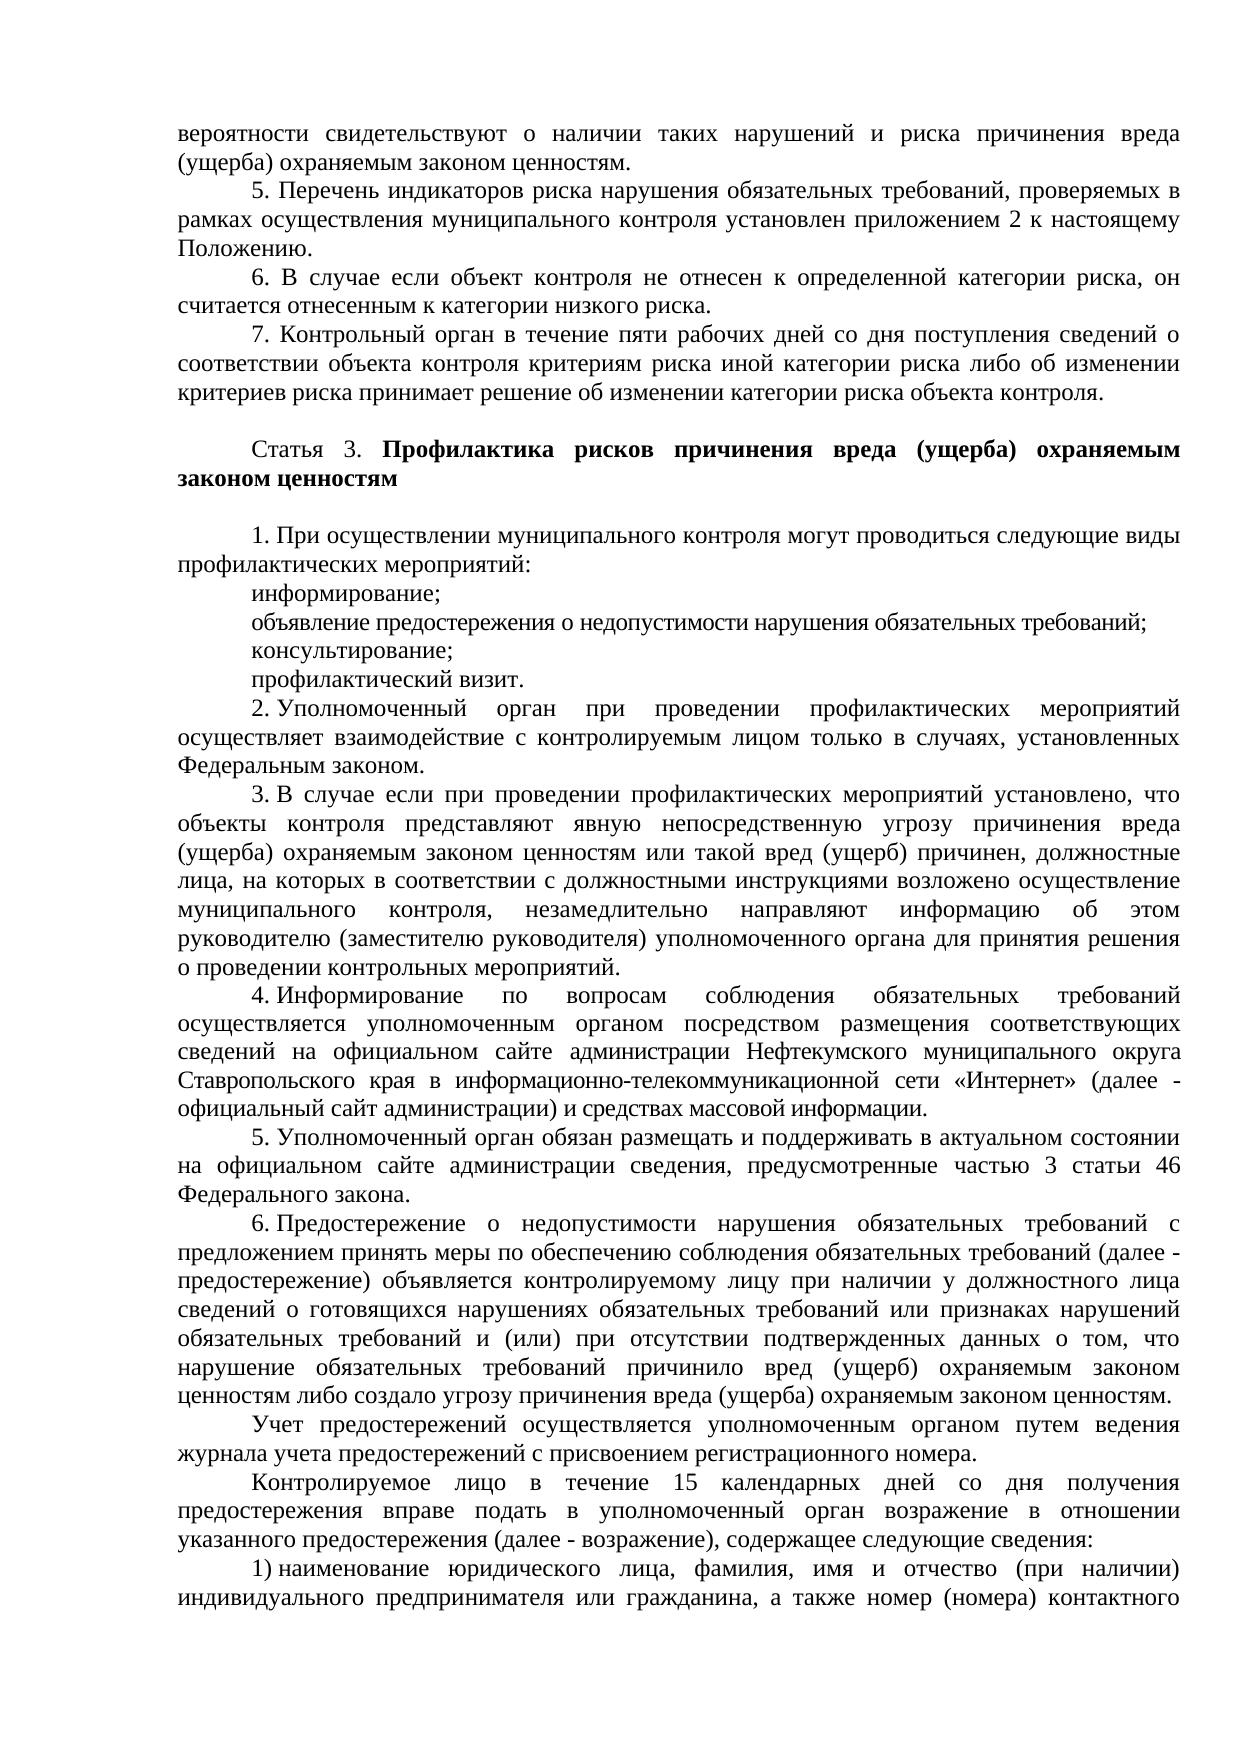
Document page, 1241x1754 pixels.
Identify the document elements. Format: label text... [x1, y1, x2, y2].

text объявление предостережения о недопустимости нарушения обязательных требований; [177, 607, 1181, 636]
text информирование; [177, 578, 1181, 607]
text 4. Информирование по вопросам соблюдения обязательных требований осуществляется уполномоченным органом посредством размещения соответствующих сведений на официальном сайте администрации Нефтекумского муниципального округа Ставропольского края в информационно-телекоммуникационной сети «Интернет» (далее - официальный сайт администрации) и средствах массовой информации. [177, 981, 1181, 1122]
text 5. Уполномоченный орган обязан размещать и поддерживать в актуальном состоянии на официальном сайте администрации сведения, предусмотренные частью 3 статьи 46 Федерального закона. [177, 1122, 1181, 1208]
title Статья 3. Профилактика рисков причинения вреда (ущерба) охраняемым законом ценностям [177, 434, 1181, 492]
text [177, 118, 1181, 176]
text 7. Контрольный орган в течение пяти рабочих дней со дня поступления сведений о соответствии объекта контроля критериям риска иной категории риска либо об изменении критериев риска принимает решение об изменении категории риска объекта контроля. [177, 319, 1181, 406]
text 2. Уполномоченный орган при проведении профилактических мероприятий осуществляет взаимодействие с контролируемым лицом только в случаях, установленных Федеральным законом. [177, 693, 1181, 779]
text 3. В случае если при проведении профилактических мероприятий установлено, что объекты контроля представляют явную непосредственную угрозу причинения вреда (ущерба) охраняемым законом ценностям или такой вред (ущерб) причинен, должностные лица, на которых в соответствии с должностными инструкциями возложено осуществление муниципального контроля, незамедлительно направляют информацию об этом руководителю (заместителю руководителя) уполномоченного органа для принятия решения о проведении контрольных мероприятий. [177, 779, 1181, 981]
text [177, 1553, 1181, 1610]
text Учет предостережений осуществляется уполномоченным органом путем ведения журнала учета предостережений с присвоением регистрационного номера. [177, 1409, 1181, 1467]
text 5. Перечень индикаторов риска нарушения обязательных требований, проверяемых в рамках осуществления муниципального контроля установлен приложением 2 к настоящему Положению. [177, 176, 1181, 262]
text 6. В случае если объект контроля не отнесен к определенной категории риска, он считается отнесенным к категории низкого риска. [177, 262, 1181, 319]
text 1. При осуществлении муниципального контроля могут проводиться следующие виды профилактических мероприятий: [177, 521, 1181, 578]
text Контролируемое лицо в течение 15 календарных дней со дня получения предостережения вправе подать в уполномоченный орган возражение в отношении указанного предостережения (далее - возражение), содержащее следующие сведения: [177, 1467, 1181, 1553]
text профилактический визит. [177, 664, 1181, 693]
text консультирование; [177, 636, 1181, 664]
text 6. Предостережение о недопустимости нарушения обязательных требований с предложением принять меры по обеспечению соблюдения обязательных требований (далее - предостережение) объявляется контролируемому лицу при наличии у должностного лица сведений о готовящихся нарушениях обязательных требований или признаках нарушений обязательных требований и (или) при отсутствии подтвержденных данных о том, что нарушение обязательных требований причинило вред (ущерб) охраняемым законом ценностям либо создало угрозу причинения вреда (ущерба) охраняемым законом ценностям. [177, 1208, 1181, 1409]
